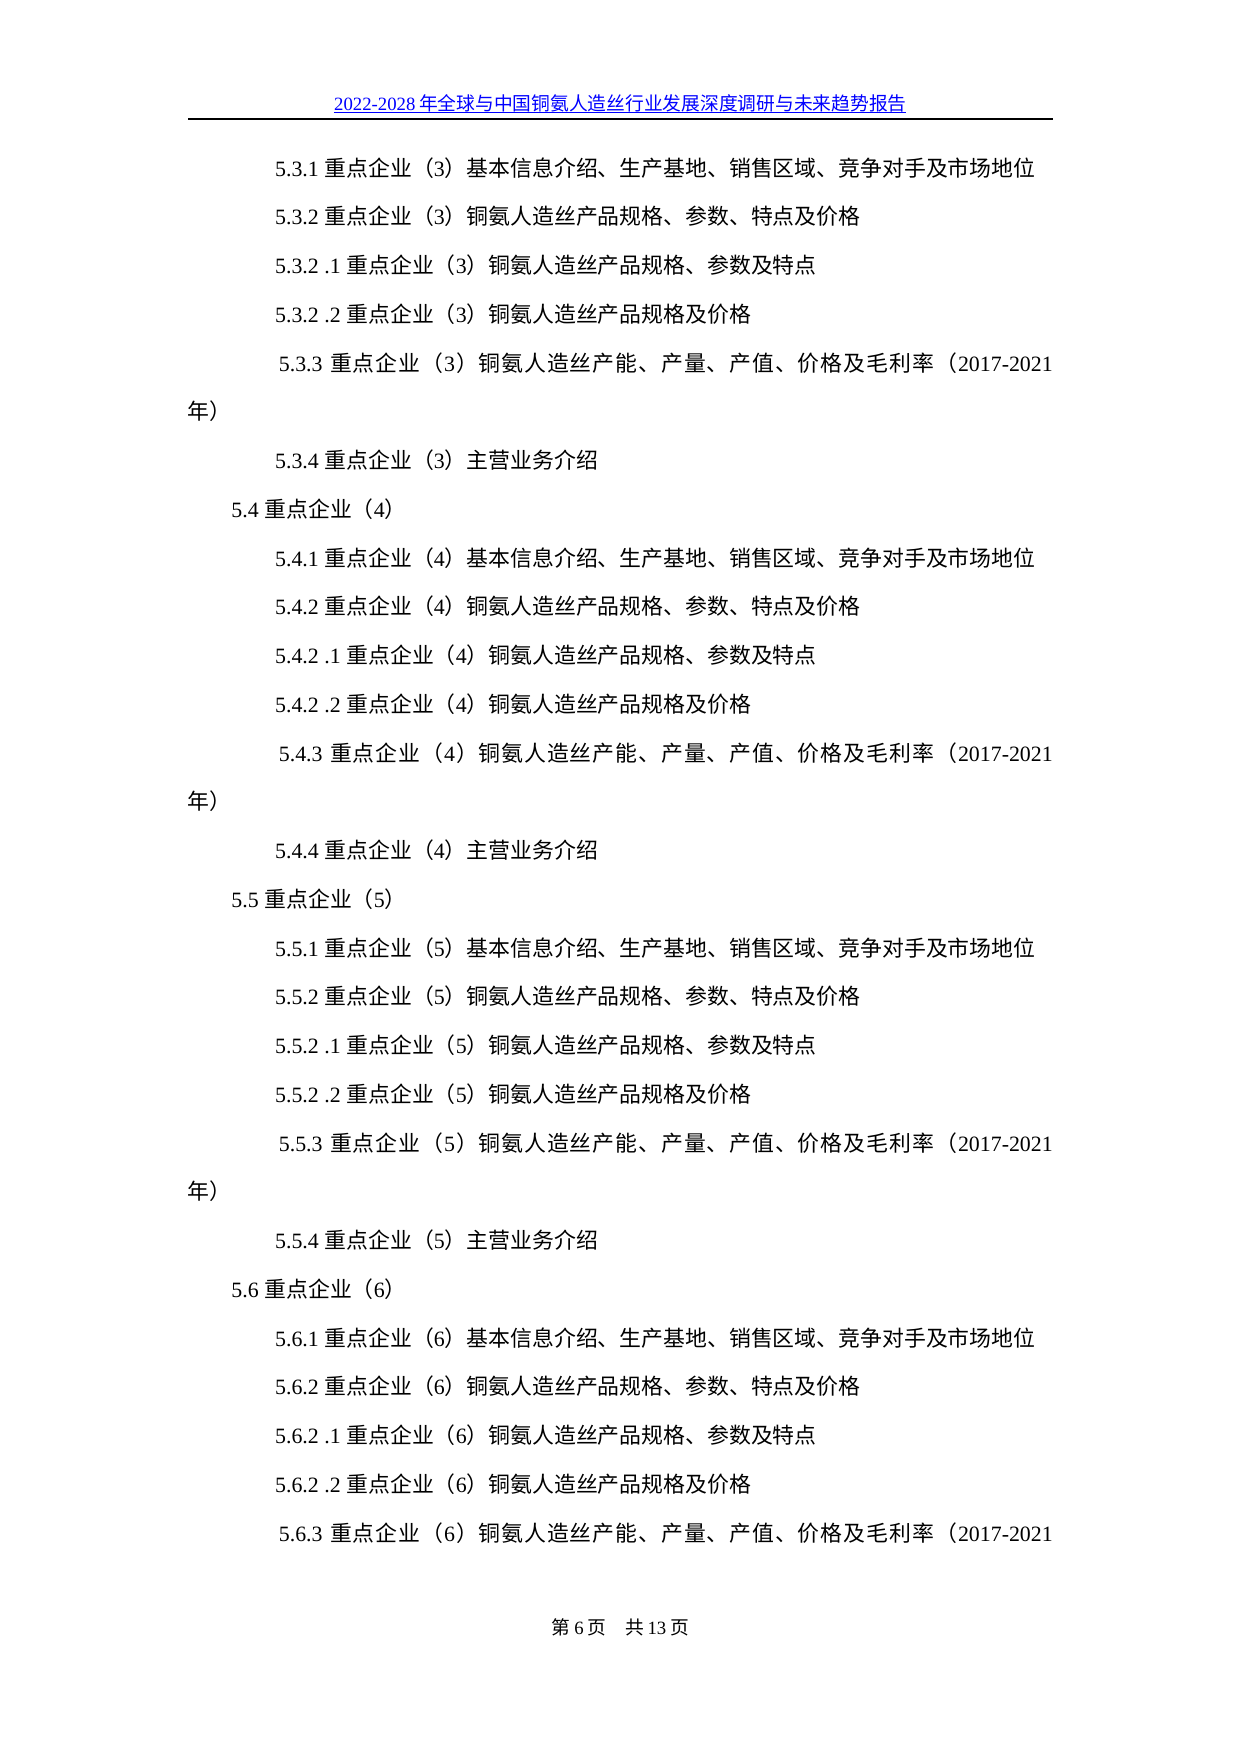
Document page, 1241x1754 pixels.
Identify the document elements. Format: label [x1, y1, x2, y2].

text [187, 150, 1053, 1548]
